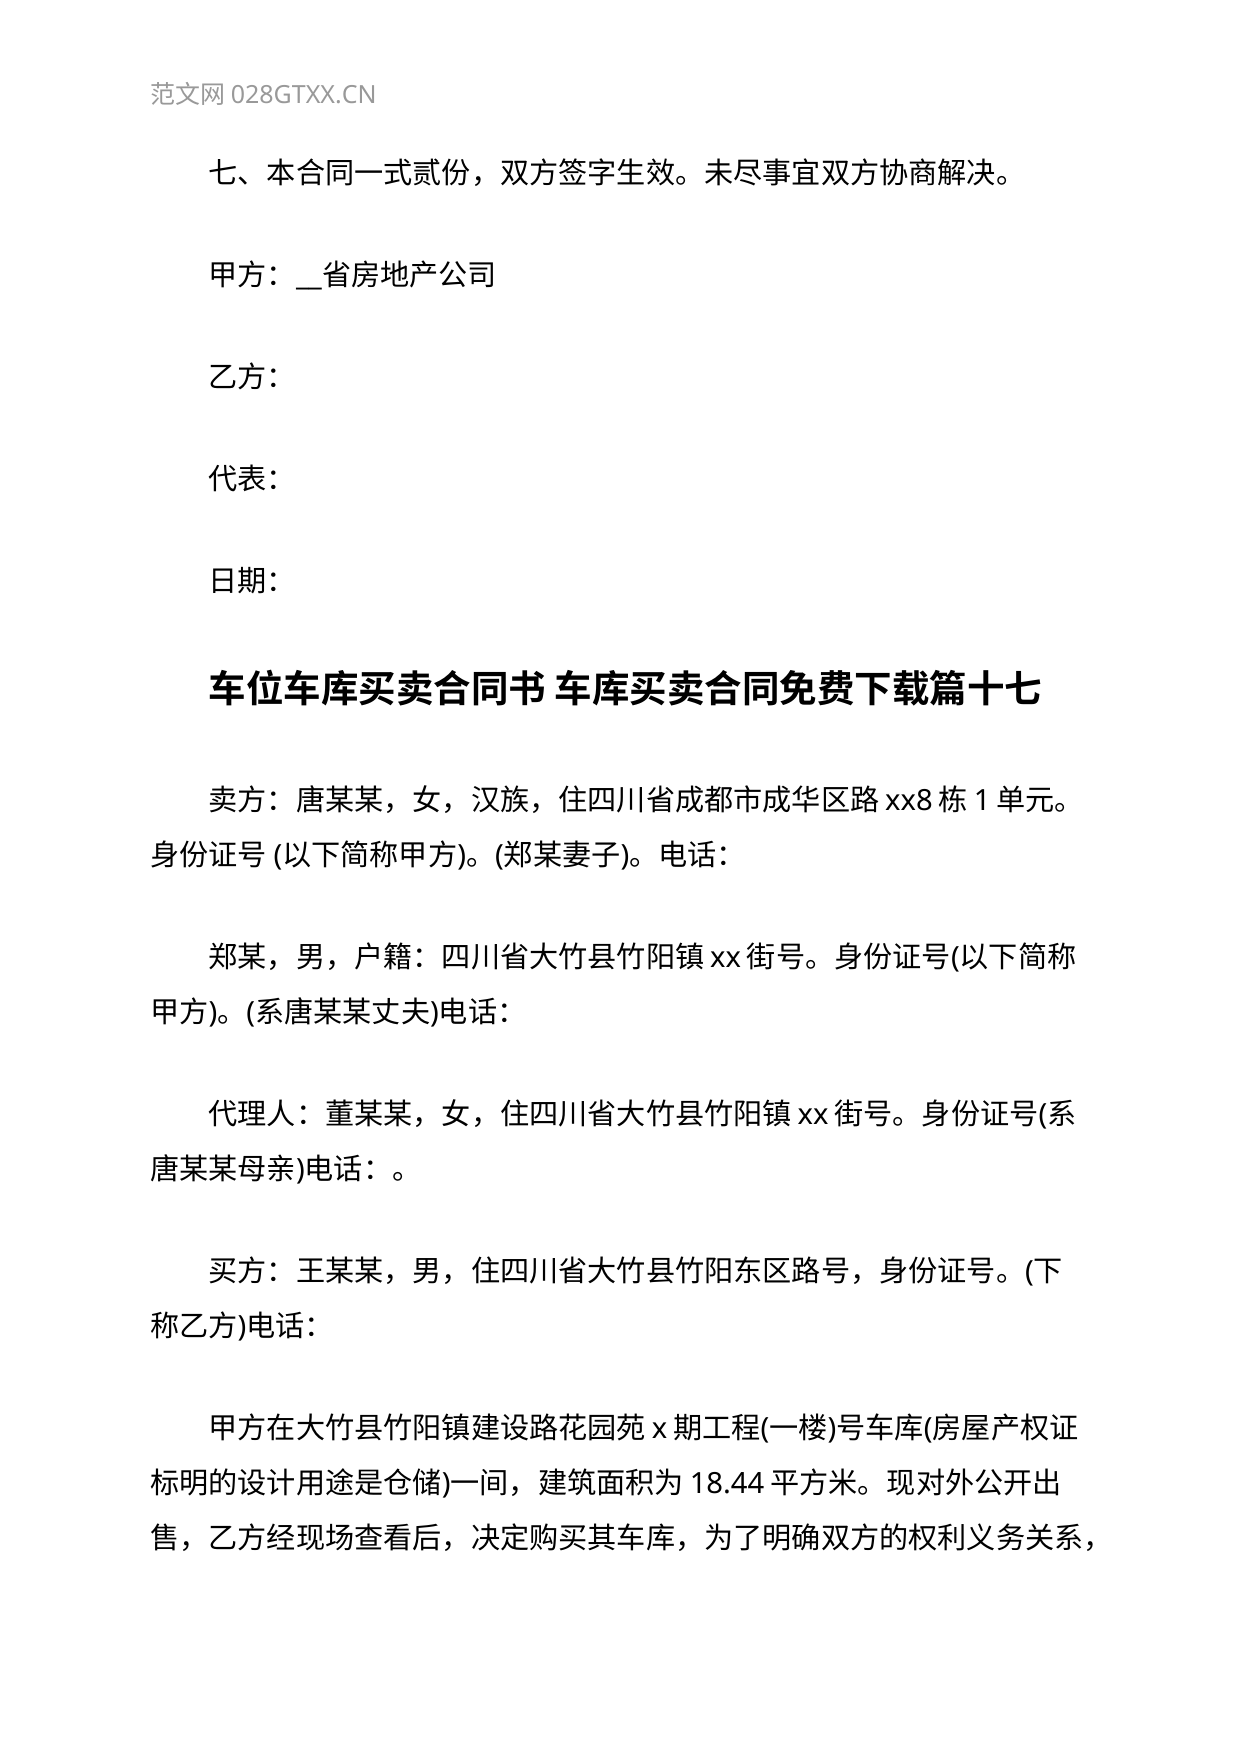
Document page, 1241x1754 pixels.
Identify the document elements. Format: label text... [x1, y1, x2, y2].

text 甲方：__省房地产公司 [150, 252, 1090, 294]
text 代表： [150, 456, 1090, 498]
text 乙方： [150, 354, 1090, 396]
text 日期： [150, 557, 1090, 599]
text 代理人：董某某，女，住四川省大竹县竹阳镇xx街号。身份证号(系唐某某母亲)电话：。 [150, 1090, 1090, 1188]
text 车位车库买卖合同书 车库买卖合同免费下载篇十七 [150, 659, 1090, 713]
text 郑某，男，户籍：四川省大竹县竹阳镇xx街号。身份证号(以下简称甲方)。(系唐某某丈夫)电话： [150, 933, 1090, 1031]
text 七、本合同一式贰份，双方签字生效。未尽事宜双方协商解决。 [150, 150, 1090, 192]
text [150, 1404, 1090, 1557]
text 买方：王某某，男，住四川省大竹县竹阳东区路号，身份证号。(下称乙方)电话： [150, 1247, 1090, 1345]
text 卖方：唐某某，女，汉族，住四川省成都市成华区路xx8栋1单元。身份证号 (以下简称甲方)。(郑某妻子)。电话： [150, 776, 1090, 874]
